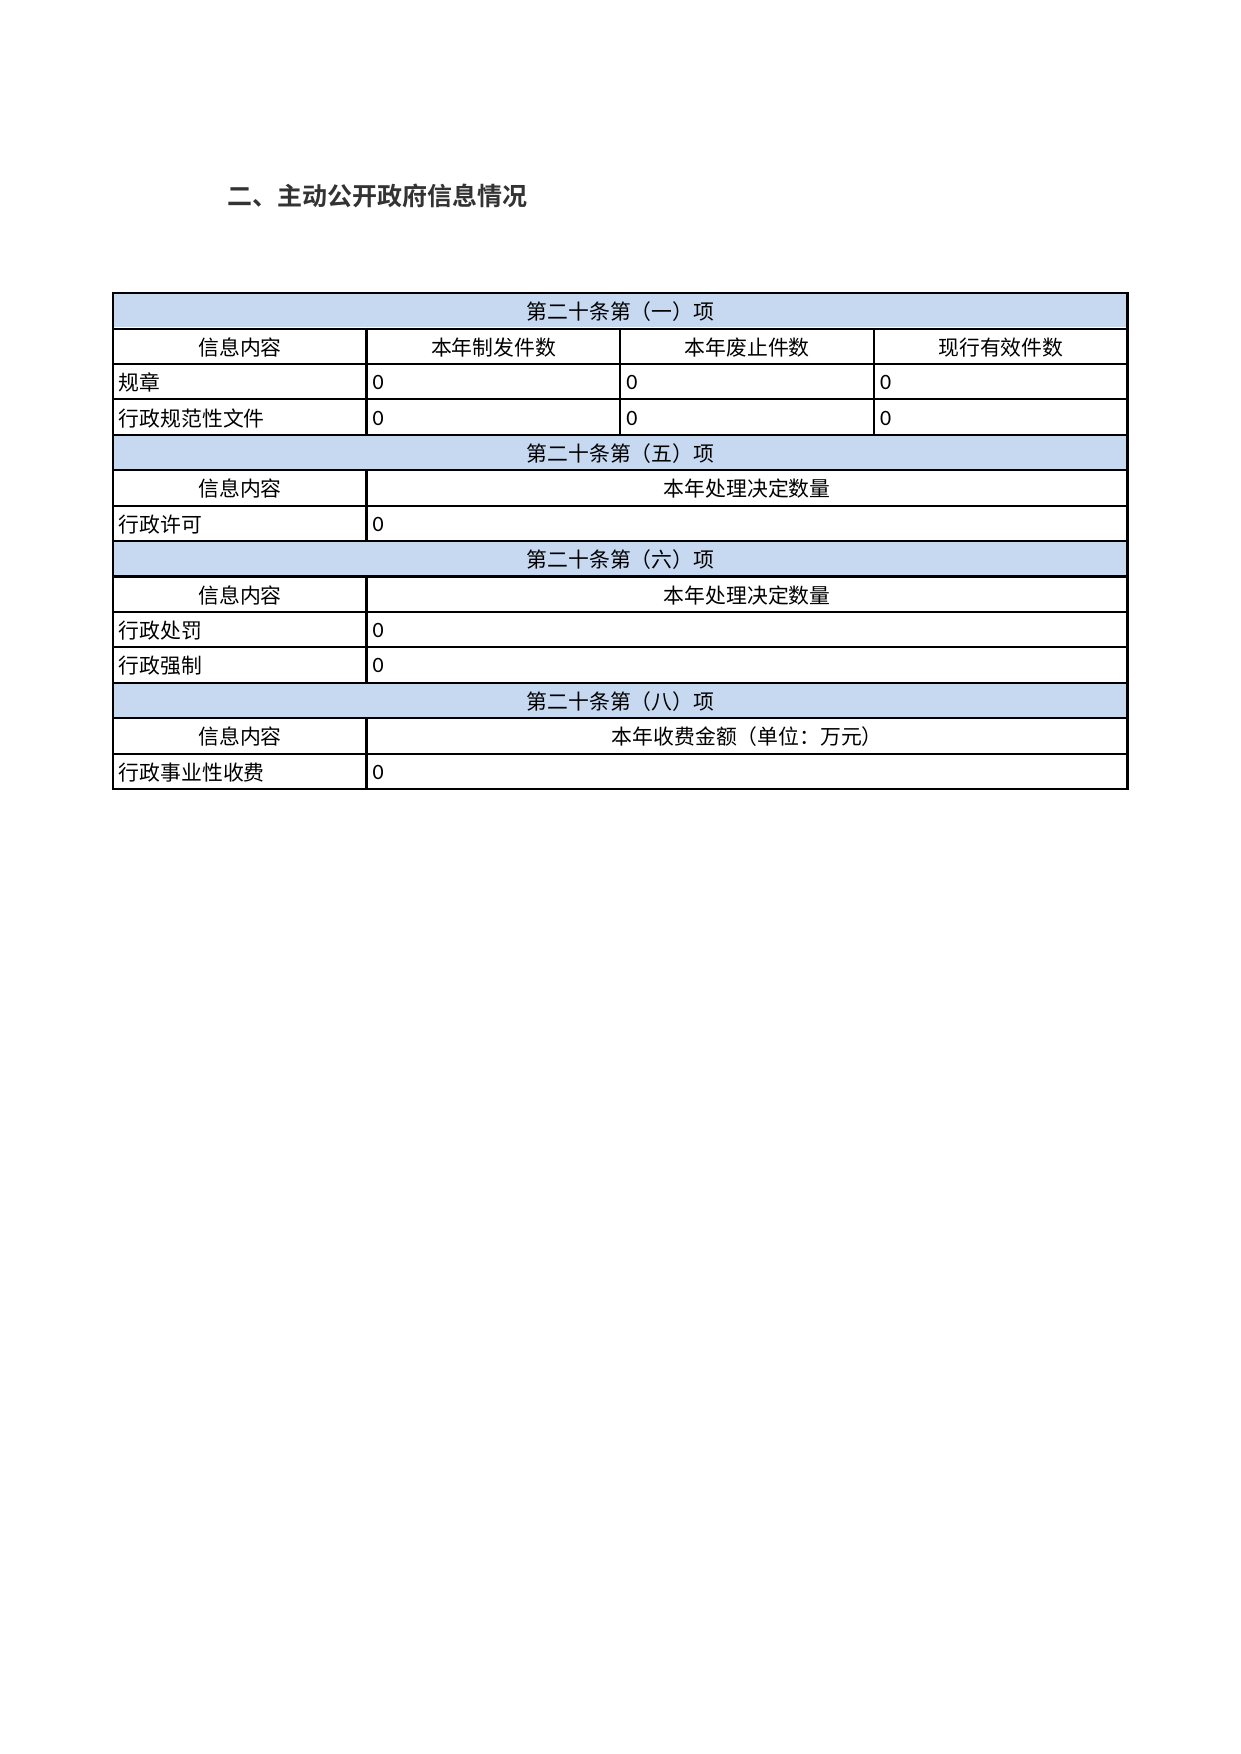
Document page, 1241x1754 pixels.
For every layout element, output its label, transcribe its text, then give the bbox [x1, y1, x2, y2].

table_cell 第二十条第（五）项 [114, 436, 1126, 469]
table_cell 行政规范性文件 [114, 400, 365, 434]
table_cell 0 [368, 648, 1126, 682]
table_cell 行政事业性收费 [114, 755, 365, 788]
table_cell 信息内容 [114, 578, 365, 611]
table_cell 0 [621, 365, 873, 398]
text 二、主动公开政府信息情况 [177, 162, 1063, 227]
table_cell 行政强制 [114, 648, 365, 682]
table_cell 信息内容 [114, 719, 365, 752]
table_cell 0 [875, 400, 1126, 434]
table_cell 信息内容 [114, 471, 365, 504]
table_cell 第二十条第（六）项 [114, 542, 1126, 575]
table_cell 0 [875, 365, 1126, 398]
table_cell 行政许可 [114, 507, 365, 540]
table_cell 本年收费金额（单位：万元） [368, 719, 1126, 752]
table_cell 规章 [114, 365, 365, 398]
table_cell 本年处理决定数量 [368, 471, 1126, 504]
table_cell 0 [621, 400, 873, 434]
table_cell 本年废止件数 [621, 330, 873, 363]
table_cell 行政处罚 [114, 613, 365, 646]
table_cell 信息内容 [114, 330, 365, 363]
table_cell 0 [368, 755, 1126, 788]
table_cell 本年处理决定数量 [368, 578, 1126, 611]
table_cell 本年制发件数 [368, 330, 619, 363]
table_cell 0 [368, 400, 619, 434]
table_cell 0 [368, 507, 1126, 540]
table_cell 第二十条第（八）项 [114, 684, 1126, 717]
table_cell 0 [368, 613, 1126, 646]
table_header 第二十条第（一）项 [114, 294, 1126, 327]
table_cell 现行有效件数 [875, 330, 1126, 363]
table_cell 0 [368, 365, 619, 398]
